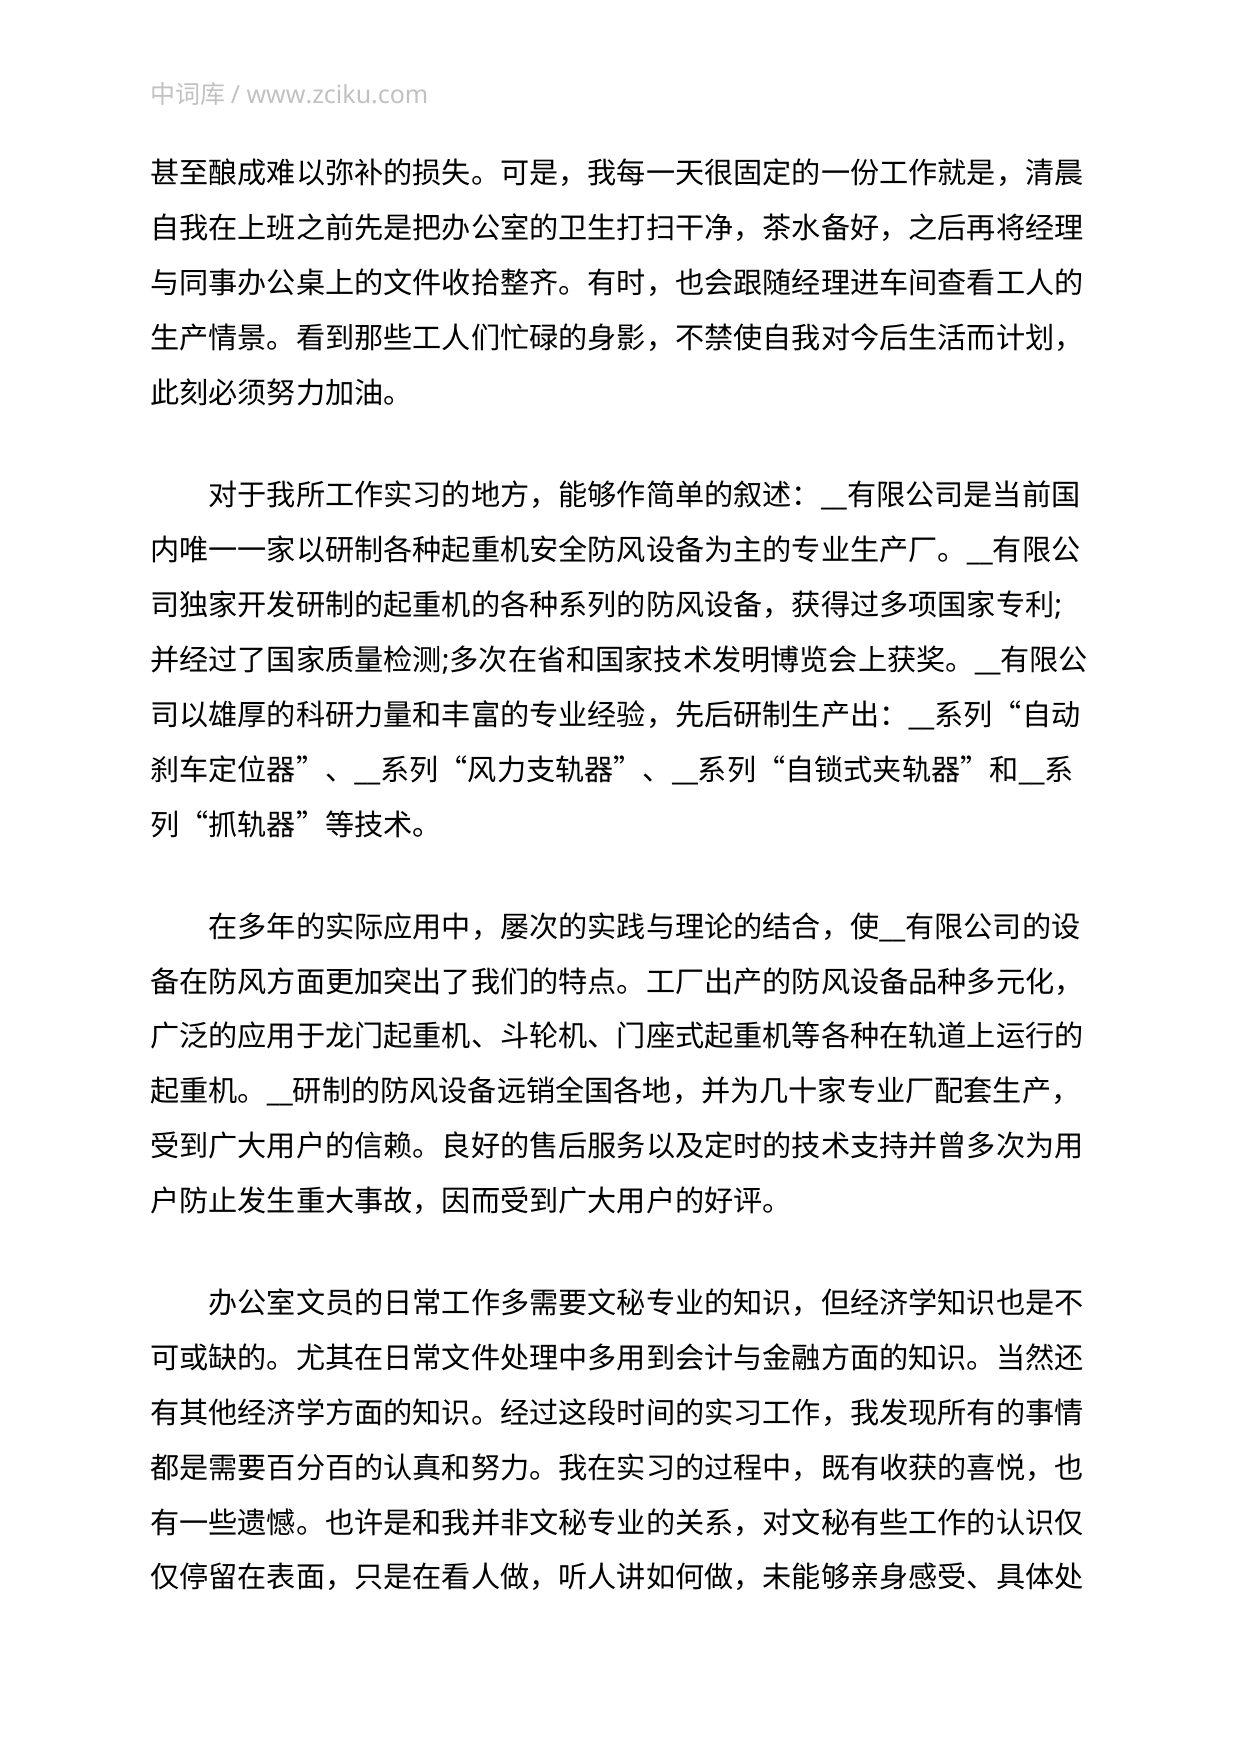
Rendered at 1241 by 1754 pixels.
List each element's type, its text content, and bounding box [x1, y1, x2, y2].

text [150, 150, 1090, 412]
text 对于我所工作实习的地方，能够作简单的叙述：__有限公司是当前国内唯一一家以研制各种起重机安全防风设备为主的专业生产厂。__有限公司独家开发研制的起重机的各种系列的防风设备，获得过多项国家专利;并经过了国家质量检测;多次在省和国家技术发明博览会上获奖。__有限公司以雄厚的科研力量和丰富的专业经验，先后研制生产出：__系列“自动刹车定位器”、__系列“风力支轨器”、__系列“自锁式夹轨器”和__系列“抓轨器”等技术。 [150, 471, 1090, 844]
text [150, 1279, 1090, 1596]
text 在多年的实际应用中，屡次的实践与理论的结合，使__有限公司的设备在防风方面更加突出了我们的特点。工厂出产的防风设备品种多元化，广泛的应用于龙门起重机、斗轮机、门座式起重机等各种在轨道上运行的起重机。__研制的防风设备远销全国各地，并为几十家专业厂配套生产，受到广大用户的信赖。良好的售后服务以及定时的技术支持并曾多次为用户防止发生重大事故，因而受到广大用户的好评。 [150, 903, 1090, 1220]
